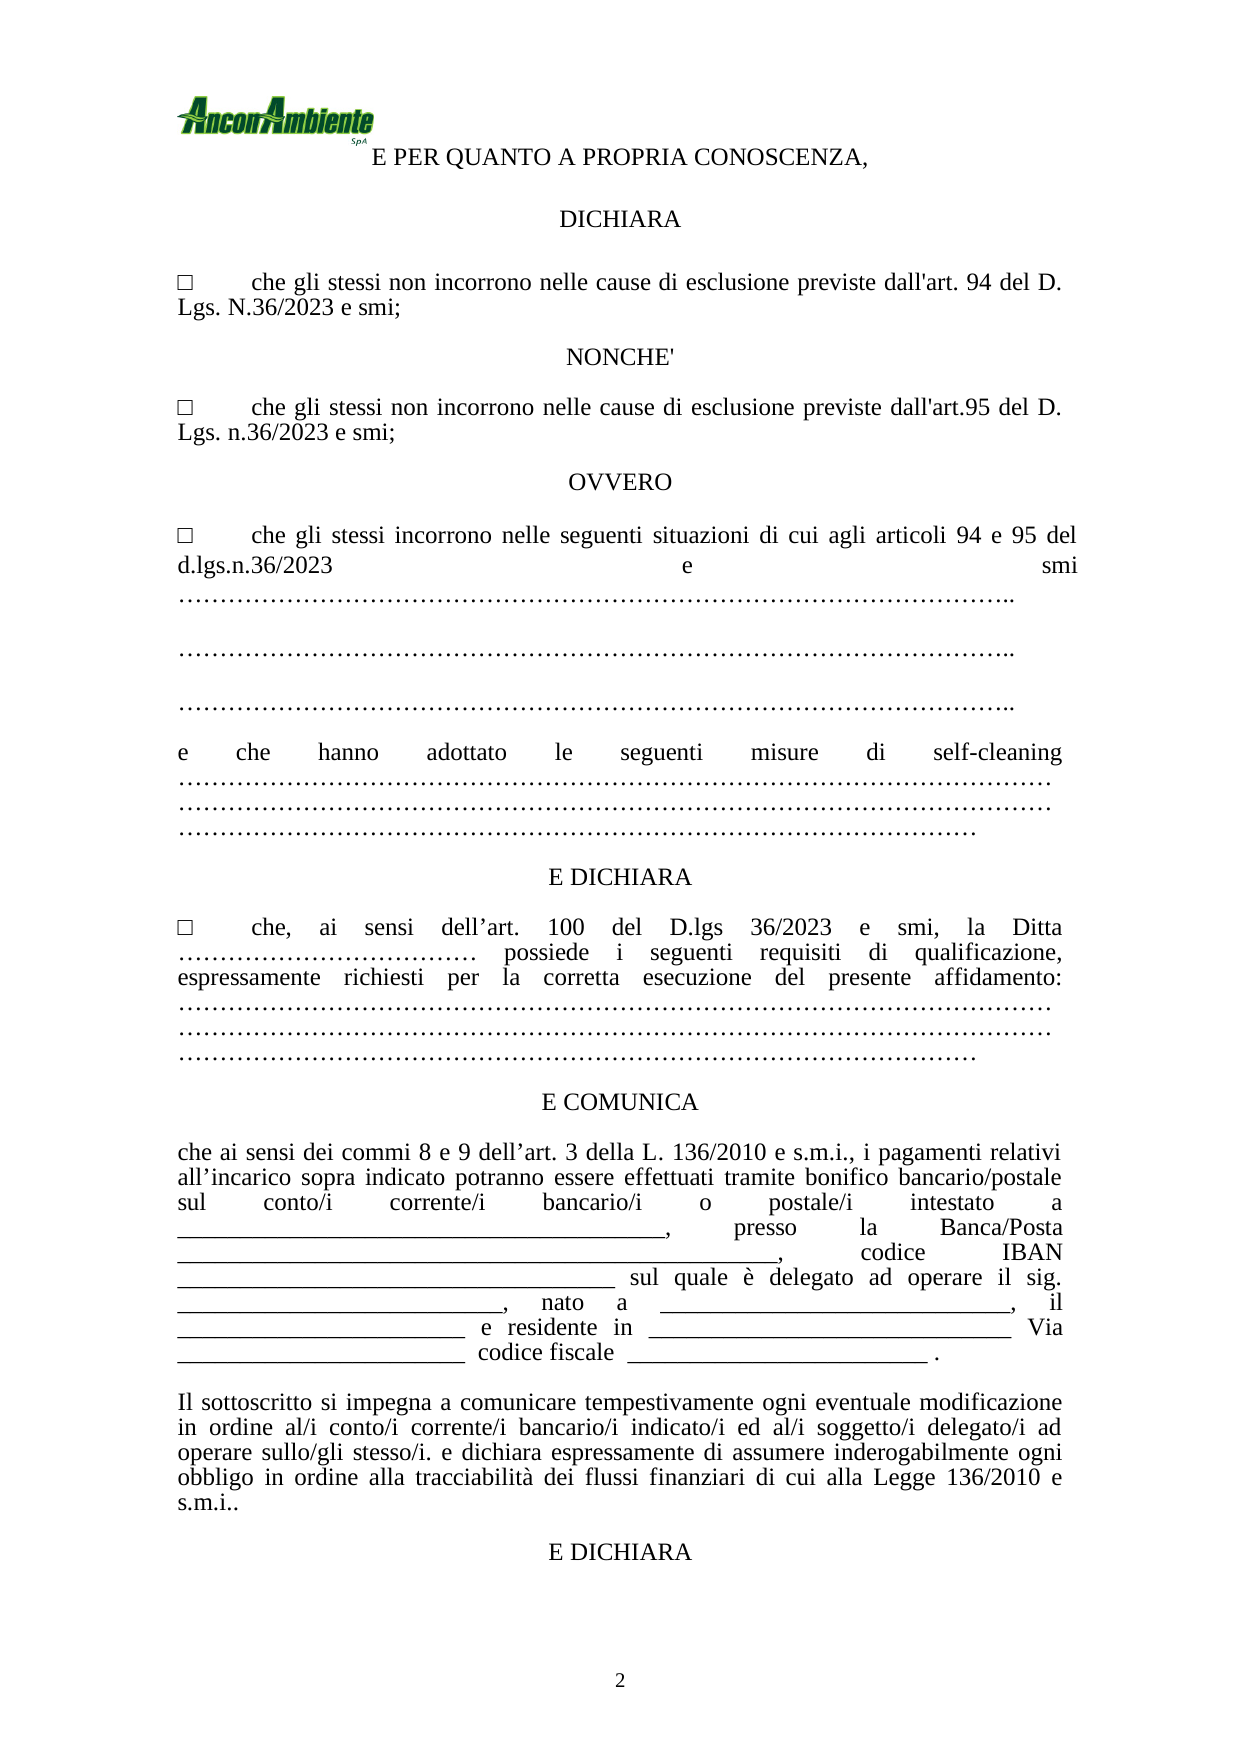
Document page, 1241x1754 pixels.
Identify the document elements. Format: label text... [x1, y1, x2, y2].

subtitle Il sottoscritto si impegna a comunicare tempestivamente ogni eventuale modificazione in ordine al/i conto/i corrente/i bancario/i indicato/i ed al/i soggetto/i delegato/i ad operare sullo/gli stesso/i. e dichiara espressamente di assumere inderogabilmente ogni obbligo in ordine alla tracciabilità dei flussi finanziari di cui alla Legge 136/2010 e s.m.i.. [177, 1391, 1063, 1516]
subtitle e che hanno adottato le seguenti misure di self-cleaning ……………………………………………………………………………………………………………………………………………………………………………………………………………………………………………………………………………… [177, 741, 1063, 841]
subtitle OVVERO [177, 470, 1063, 495]
subtitle □ che gli stessi incorrono nelle seguenti situazioni di cui agli articoli 94 e 95 del d.lgs.n.36/2023 e smi ……………………………………………………………………………………….. [177, 520, 1078, 608]
subtitle □ che gli stessi non incorrono nelle cause di esclusione previste dall'art.95 del D. Lgs. n.36/2023 e smi; [177, 395, 1063, 445]
picture [177, 96, 374, 145]
subtitle E DICHIARA [177, 866, 1063, 891]
subtitle □ che gli stessi non incorrono nelle cause di esclusione previste dall'art. 94 del D. Lgs. N.36/2023 e smi; [177, 270, 1063, 320]
subtitle che ai sensi dei commi 8 e 9 dell’art. 3 della L. 136/2010 e s.m.i., i pagamenti relativi all’incarico sopra indicato potranno essere effettuati tramite bonifico bancario/postale sul conto/i corrente/i bancario/i o postale/i intestato a _______________________________________, presso la Banca/Posta ________________________________________________, codice IBAN ___________________________________ sul quale è delegato ad operare il sig. __________________________, nato a ____________________________, il _______________________ e residente in _____________________________ Via _______________________ codice fiscale ________________________ . [177, 1141, 1063, 1366]
subtitle DICHIARA [177, 208, 1063, 233]
subtitle E DICHIARA [177, 1541, 1063, 1566]
subtitle E PER QUANTO A PROPRIA CONOSCENZA, [177, 145, 1063, 170]
subtitle E COMUNICA [177, 1091, 1063, 1116]
subtitle ……………………………………………………………………………………….. [177, 687, 1078, 716]
subtitle NONCHE' [177, 345, 1063, 370]
subtitle □ che, ai sensi dell’art. 100 del D.lgs 36/2023 e smi, la Ditta ……………………………… possiede i seguenti requisiti di qualificazione, espressamente richiesti per la corretta esecuzione del presente affidamento: ……………………………………………………………………………………………………………………………………………………………………………………………………………………………………………………………………………… [177, 916, 1063, 1066]
subtitle ……………………………………………………………………………………….. [177, 633, 1078, 662]
